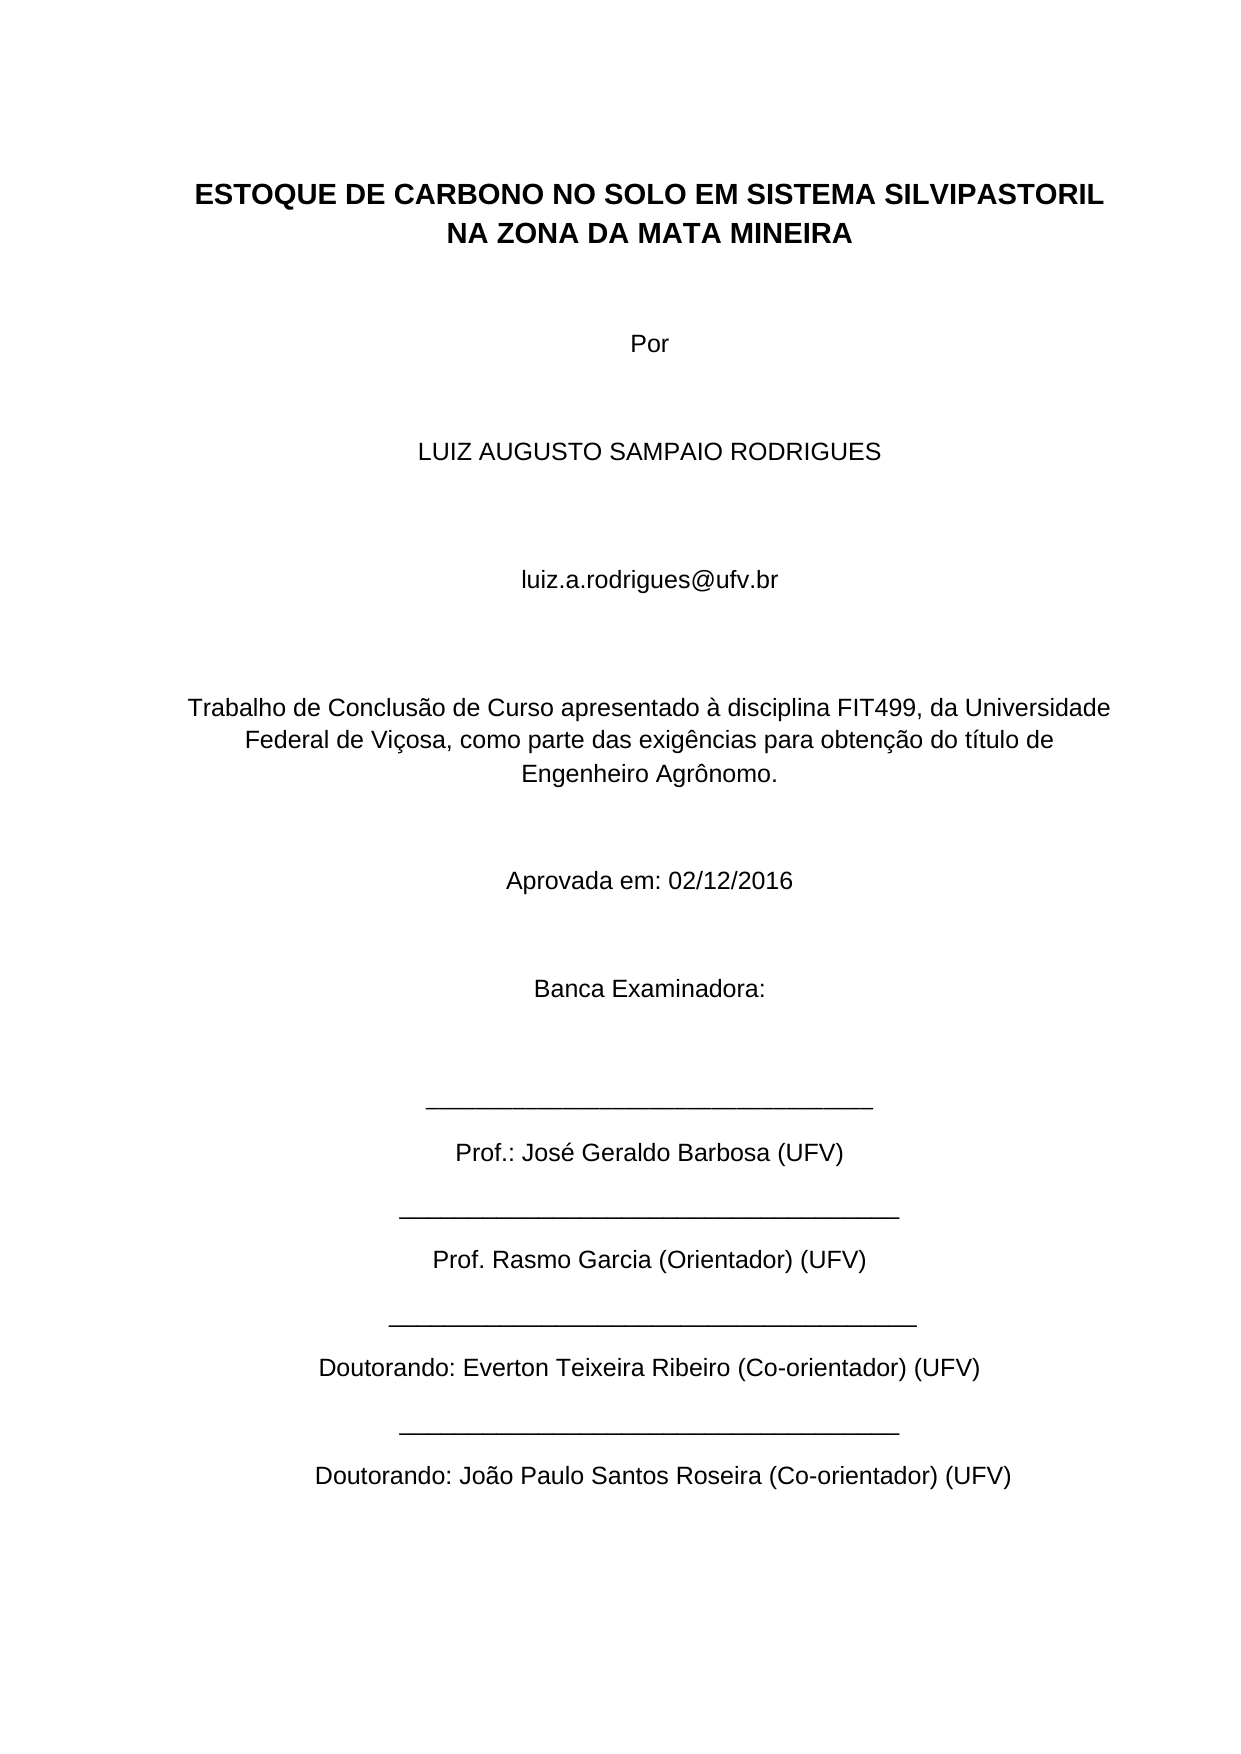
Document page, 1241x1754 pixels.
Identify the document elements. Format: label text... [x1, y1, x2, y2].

text Banca Examinadora: [177, 974, 1122, 1003]
text luiz.a.rodrigues@ufv.br [177, 564, 1122, 593]
text ____________________________________ [177, 1082, 1122, 1112]
text Prof.: José Geraldo Barbosa (UFV) [177, 1137, 1122, 1166]
text Por [177, 329, 1122, 358]
text LUIZ AUGUSTO SAMPAIO RODRIGUES [177, 437, 1122, 465]
text ____________________________________ [177, 1407, 1122, 1436]
text Aprovada em: 02/12/2016 [177, 866, 1122, 895]
text Doutorando: Everton Teixeira Ribeiro (Co-orientador) (UFV) [177, 1353, 1122, 1382]
text Trabalho de Conclusão de Curso apresentado à disciplina FIT499, da Universidade Federal de Viçosa, como parte das exigências para obtenção do título de Engenheiro Agrônomo. [177, 692, 1122, 787]
text ESTOQUE DE CARBONO NO SOLO EM SISTEMA SILVIPASTORIL NA ZONA DA MATA MINEIRA [177, 177, 1122, 249]
text ____________________________________ [177, 1191, 1122, 1220]
text ______________________________________ [177, 1299, 1122, 1328]
text Doutorando: João Paulo Santos Roseira (Co-orientador) (UFV) [177, 1461, 1122, 1489]
text Prof. Rasmo Garcia (Orientador) (UFV) [177, 1245, 1122, 1274]
